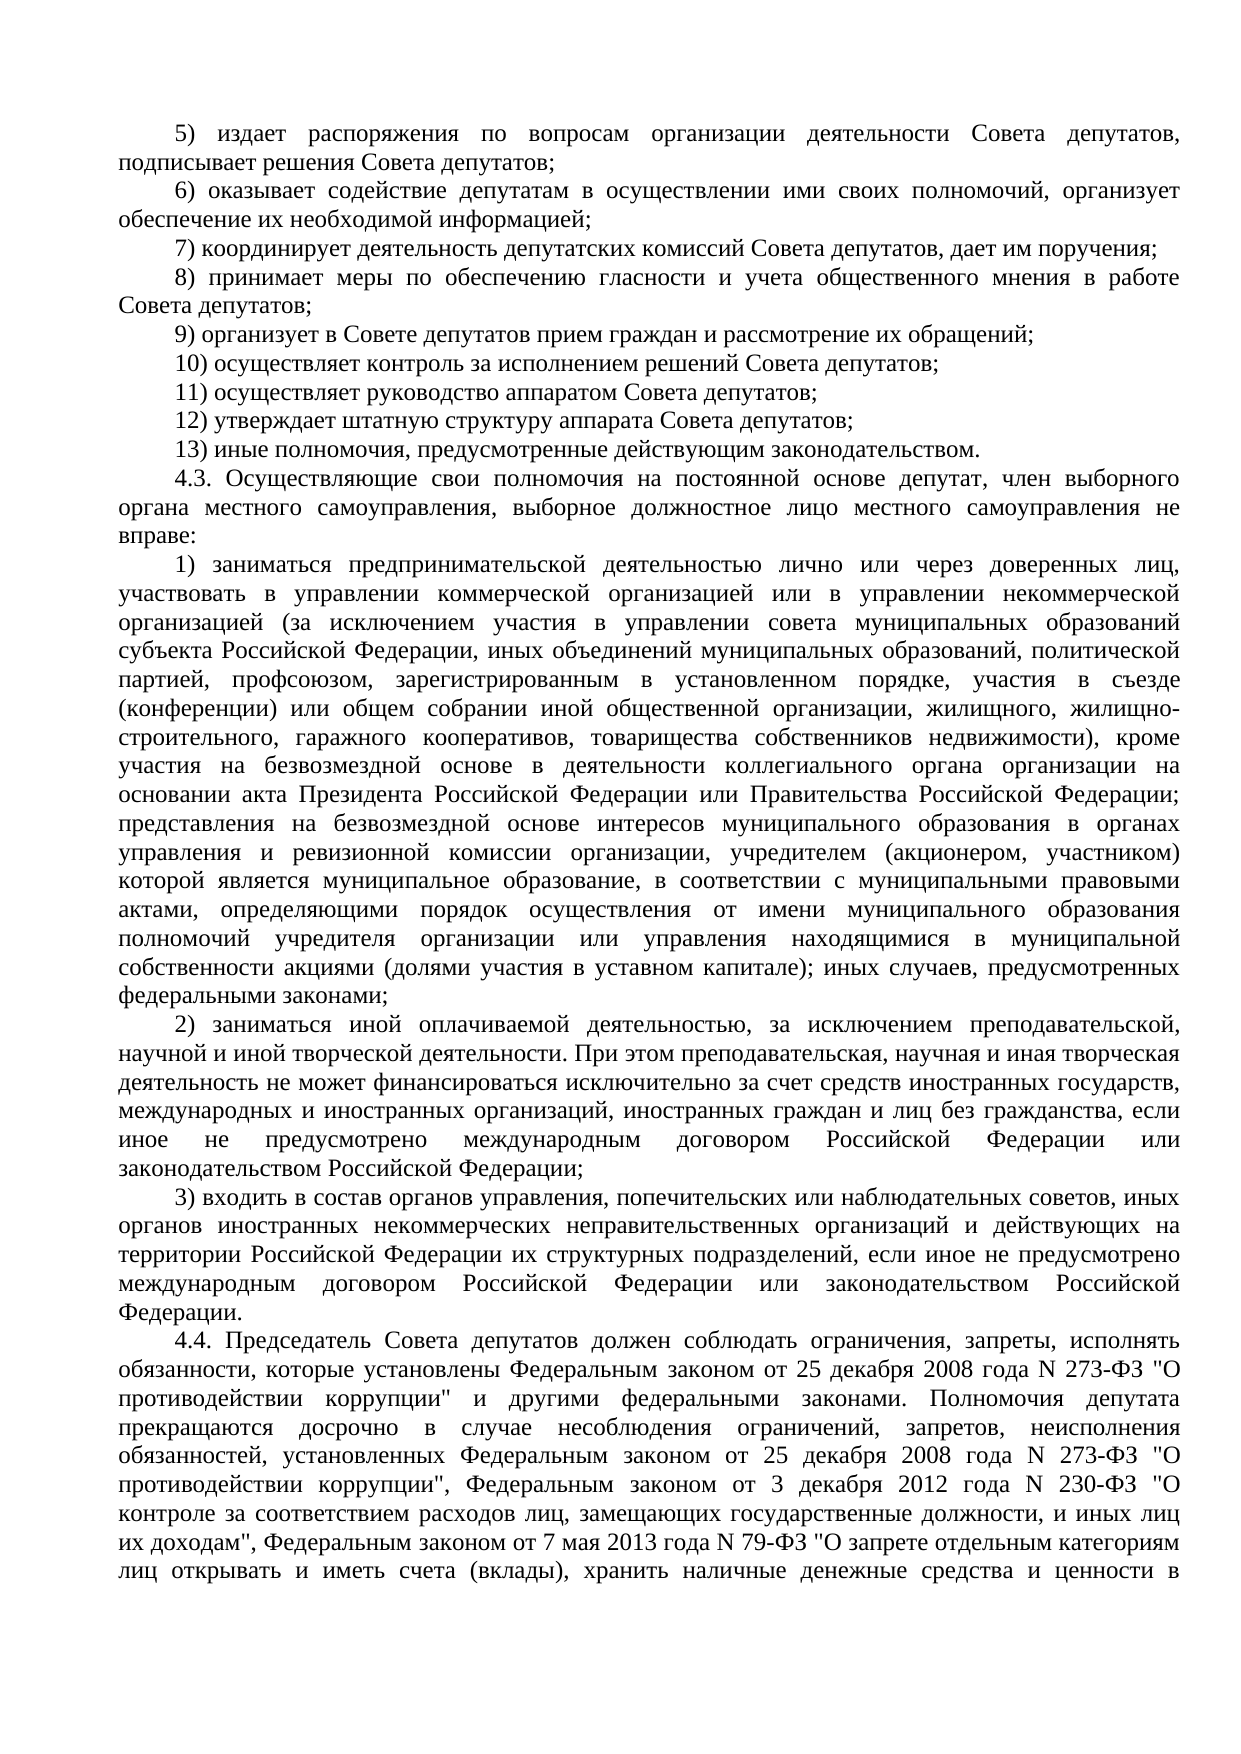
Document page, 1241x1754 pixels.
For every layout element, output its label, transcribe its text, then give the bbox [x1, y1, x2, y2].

text 10) осуществляет контроль за исполнением решений Совета депутатов; [118, 348, 1181, 377]
text 11) осуществляет руководство аппаратом Совета депутатов; [118, 377, 1181, 406]
text 13) иные полномочия, предусмотренные действующим законодательством. [118, 434, 1181, 463]
text 12) утверждает штатную структуру аппарата Совета депутатов; [118, 406, 1181, 434]
text 7) координирует деятельность депутатских комиссий Совета депутатов, дает им поручения; [118, 233, 1181, 262]
text 6) оказывает содействие депутатам в осуществлении ими своих полномочий, организует обеспечение их необходимой информацией; [118, 176, 1181, 233]
text 5) издает распоряжения по вопросам организации деятельности Совета депутатов, подписывает решения Совета депутатов; [118, 118, 1181, 176]
text 3) входить в состав органов управления, попечительских или наблюдательных советов, иных органов иностранных некоммерческих неправительственных организаций и действующих на территории Российской Федерации их структурных подразделений, если иное не предусмотрено международным договором Российской Федерации или законодательством Российской Федерации. [118, 1182, 1181, 1326]
text 8) принимает меры по обеспечению гласности и учета общественного мнения в работе Совета депутатов; [118, 262, 1181, 319]
text 2) заниматься иной оплачиваемой деятельностью, за исключением преподавательской, научной и иной творческой деятельности. При этом преподавательская, научная и иная творческая деятельность не может финансироваться исключительно за счет средств иностранных государств, международных и иностранных организаций, иностранных граждан и лиц без гражданства, если иное не предусмотрено международным договором Российской Федерации или законодательством Российской Федерации; [118, 1009, 1181, 1182]
text 1) заниматься предпринимательской деятельностью лично или через доверенных лиц, участвовать в управлении коммерческой организацией или в управлении некоммерческой организацией (за исключением участия в управлении совета муниципальных образований субъекта Российской Федерации, иных объединений муниципальных образований, политической партией, профсоюзом, зарегистрированным в установленном порядке, участия в съезде (конференции) или общем собрании иной общественной организации, жилищного, жилищно-строительного, гаражного кооперативов, товарищества собственников недвижимости), кроме участия на безвозмездной основе в деятельности коллегиального органа организации на основании акта Президента Российской Федерации или Правительства Российской Федерации; представления на безвозмездной основе интересов муниципального образования в органах управления и ревизионной комиссии организации, учредителем (акционером, участником) которой является муниципальное образование, в соответствии с муниципальными правовыми актами, определяющими порядок осуществления от имени муниципального образования полномочий учредителя организации или управления находящимися в муниципальной собственности акциями (долями участия в уставном капитале); иных случаев, предусмотренных федеральными законами; [118, 549, 1181, 1009]
text 4.3. Осуществляющие свои полномочия на постоянной основе депутат, член выборного органа местного самоуправления, выборное должностное лицо местного самоуправления не вправе: [118, 463, 1181, 549]
text 9) организует в Совете депутатов прием граждан и рассмотрение их обращений; [118, 319, 1181, 348]
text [118, 1326, 1181, 1584]
